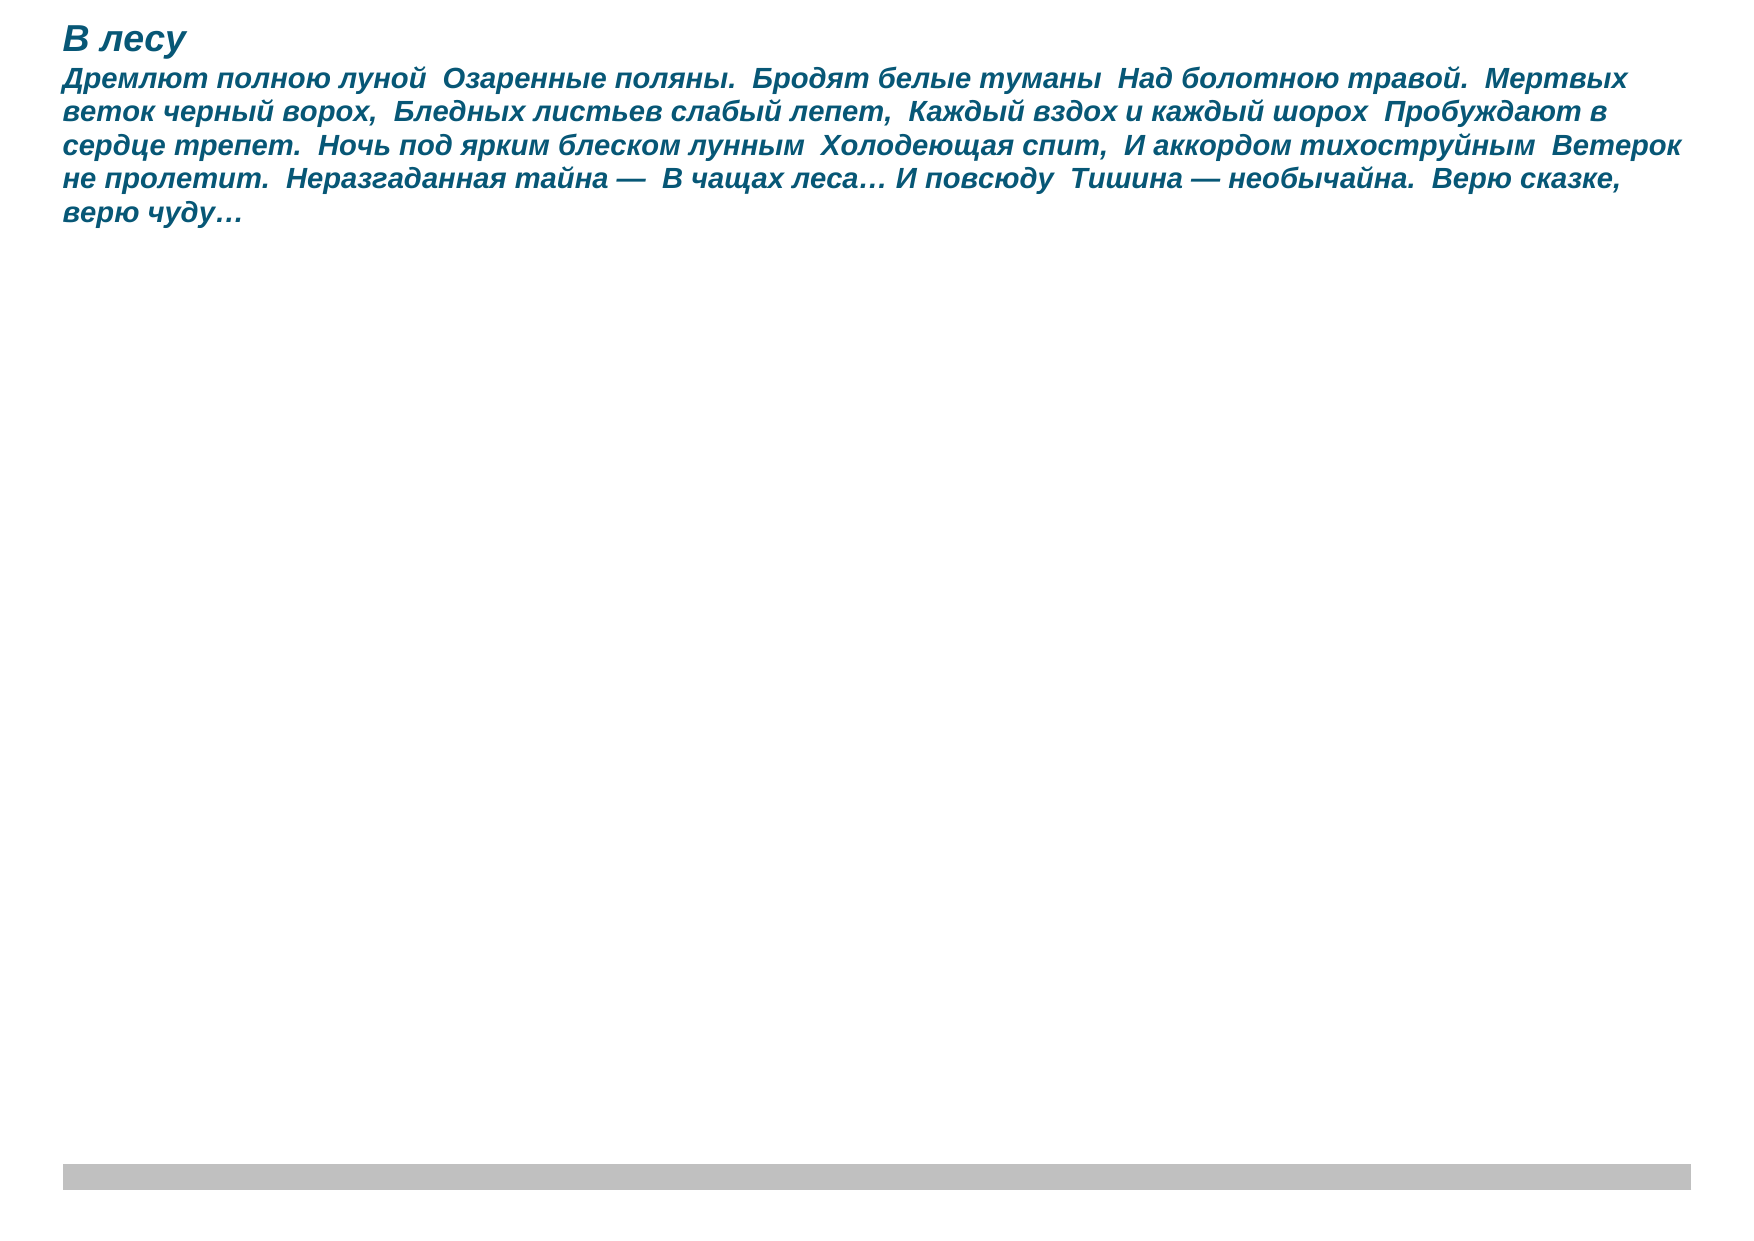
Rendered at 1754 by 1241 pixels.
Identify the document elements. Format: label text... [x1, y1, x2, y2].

subtitle В лесу [62, 17, 1691, 60]
text Дремлют полною луной [62, 61, 1691, 228]
